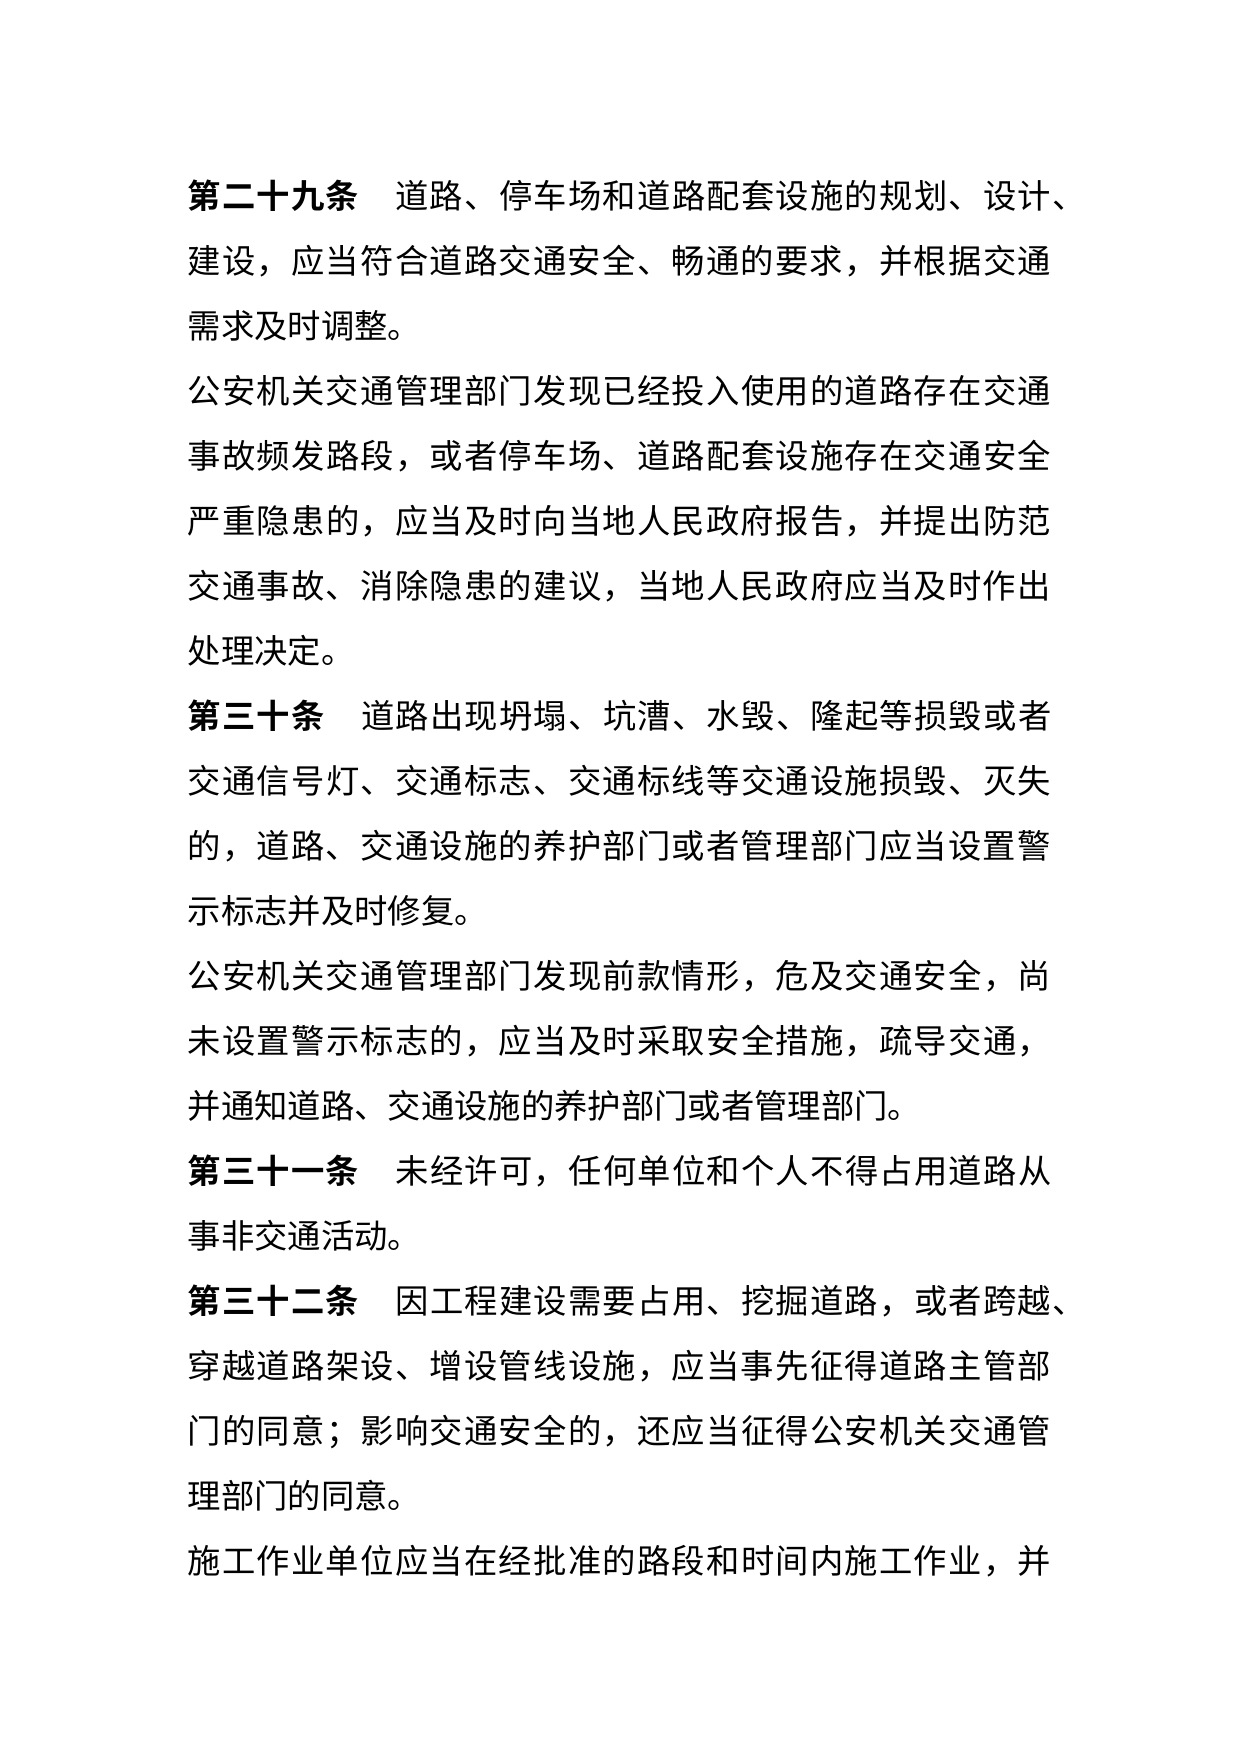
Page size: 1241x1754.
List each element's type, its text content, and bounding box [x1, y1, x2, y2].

text 第三十二条 因工程建设需要占用、挖掘道路，或者跨越、穿越道路架设、增设管线设施，应当事先征得道路主管部门的同意；影响交通安全的，还应当征得公安机关交通管理部门的同意。 [187, 1267, 1053, 1527]
text 第三十一条 未经许可，任何单位和个人不得占用道路从事非交通活动。 [187, 1137, 1053, 1267]
text 公安机关交通管理部门发现已经投入使用的道路存在交通事故频发路段，或者停车场、道路配套设施存在交通安全严重隐患的，应当及时向当地人民政府报告，并提出防范交通事故、消除隐患的建议，当地人民政府应当及时作出处理决定。 [187, 357, 1053, 682]
text 第二十九条 道路、停车场和道路配套设施的规划、设计、建设，应当符合道路交通安全、畅通的要求，并根据交通需求及时调整。 [187, 162, 1053, 357]
text 公安机关交通管理部门发现前款情形，危及交通安全，尚未设置警示标志的，应当及时采取安全措施，疏导交通，并通知道路、交通设施的养护部门或者管理部门。 [187, 942, 1053, 1137]
text 第三十条 道路出现坍塌、坑漕、水毁、隆起等损毁或者交通信号灯、交通标志、交通标线等交通设施损毁、灭失的，道路、交通设施的养护部门或者管理部门应当设置警示标志并及时修复。 [187, 682, 1053, 942]
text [187, 1527, 1053, 1592]
